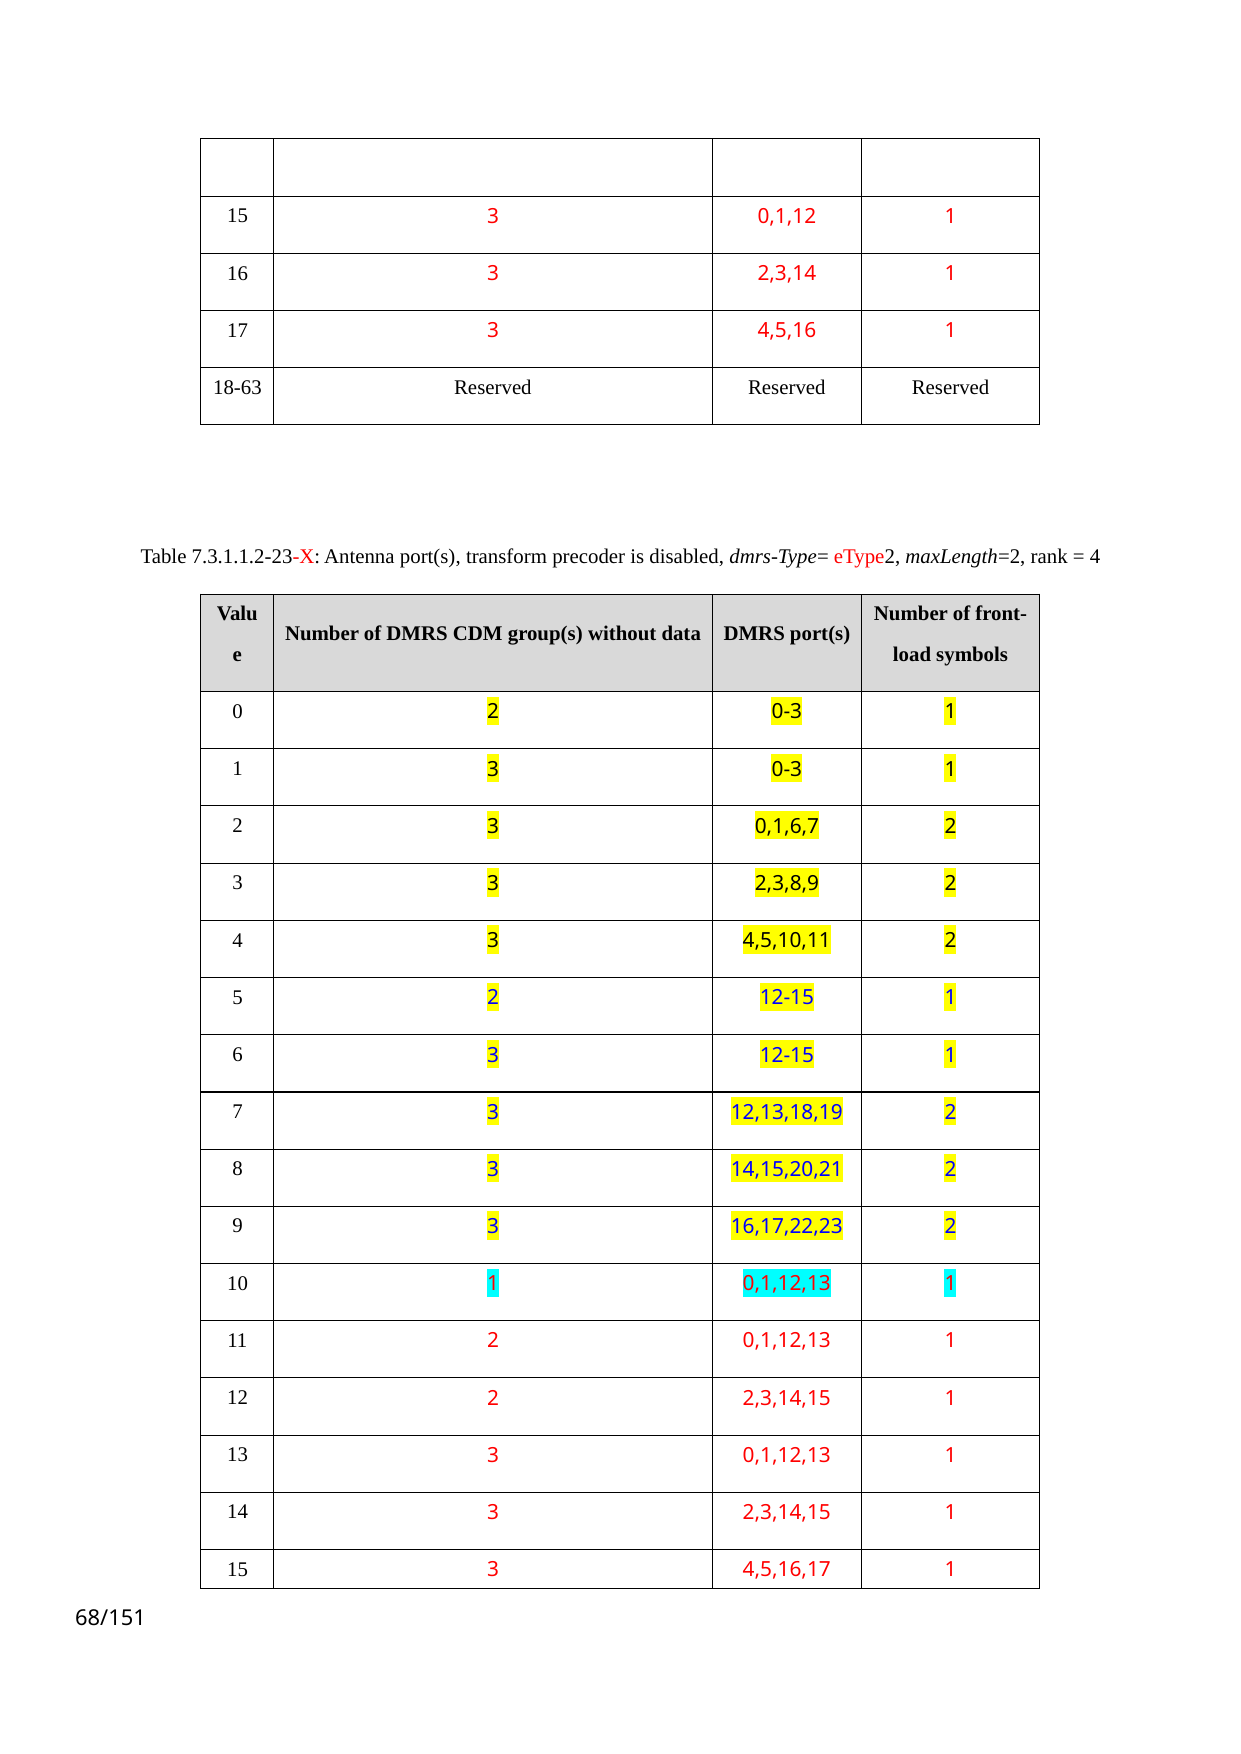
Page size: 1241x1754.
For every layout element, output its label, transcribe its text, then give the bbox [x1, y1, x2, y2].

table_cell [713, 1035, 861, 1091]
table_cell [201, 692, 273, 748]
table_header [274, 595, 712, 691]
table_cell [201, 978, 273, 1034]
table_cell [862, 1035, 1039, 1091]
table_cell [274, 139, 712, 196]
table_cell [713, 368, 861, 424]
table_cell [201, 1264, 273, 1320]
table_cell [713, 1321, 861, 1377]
text Table 7.3.1.1.2-23-X: Antenna port(s), transform precoder is disabled, dmrs-Type= eType2, maxLength=2, rank = 4 [75, 537, 1165, 575]
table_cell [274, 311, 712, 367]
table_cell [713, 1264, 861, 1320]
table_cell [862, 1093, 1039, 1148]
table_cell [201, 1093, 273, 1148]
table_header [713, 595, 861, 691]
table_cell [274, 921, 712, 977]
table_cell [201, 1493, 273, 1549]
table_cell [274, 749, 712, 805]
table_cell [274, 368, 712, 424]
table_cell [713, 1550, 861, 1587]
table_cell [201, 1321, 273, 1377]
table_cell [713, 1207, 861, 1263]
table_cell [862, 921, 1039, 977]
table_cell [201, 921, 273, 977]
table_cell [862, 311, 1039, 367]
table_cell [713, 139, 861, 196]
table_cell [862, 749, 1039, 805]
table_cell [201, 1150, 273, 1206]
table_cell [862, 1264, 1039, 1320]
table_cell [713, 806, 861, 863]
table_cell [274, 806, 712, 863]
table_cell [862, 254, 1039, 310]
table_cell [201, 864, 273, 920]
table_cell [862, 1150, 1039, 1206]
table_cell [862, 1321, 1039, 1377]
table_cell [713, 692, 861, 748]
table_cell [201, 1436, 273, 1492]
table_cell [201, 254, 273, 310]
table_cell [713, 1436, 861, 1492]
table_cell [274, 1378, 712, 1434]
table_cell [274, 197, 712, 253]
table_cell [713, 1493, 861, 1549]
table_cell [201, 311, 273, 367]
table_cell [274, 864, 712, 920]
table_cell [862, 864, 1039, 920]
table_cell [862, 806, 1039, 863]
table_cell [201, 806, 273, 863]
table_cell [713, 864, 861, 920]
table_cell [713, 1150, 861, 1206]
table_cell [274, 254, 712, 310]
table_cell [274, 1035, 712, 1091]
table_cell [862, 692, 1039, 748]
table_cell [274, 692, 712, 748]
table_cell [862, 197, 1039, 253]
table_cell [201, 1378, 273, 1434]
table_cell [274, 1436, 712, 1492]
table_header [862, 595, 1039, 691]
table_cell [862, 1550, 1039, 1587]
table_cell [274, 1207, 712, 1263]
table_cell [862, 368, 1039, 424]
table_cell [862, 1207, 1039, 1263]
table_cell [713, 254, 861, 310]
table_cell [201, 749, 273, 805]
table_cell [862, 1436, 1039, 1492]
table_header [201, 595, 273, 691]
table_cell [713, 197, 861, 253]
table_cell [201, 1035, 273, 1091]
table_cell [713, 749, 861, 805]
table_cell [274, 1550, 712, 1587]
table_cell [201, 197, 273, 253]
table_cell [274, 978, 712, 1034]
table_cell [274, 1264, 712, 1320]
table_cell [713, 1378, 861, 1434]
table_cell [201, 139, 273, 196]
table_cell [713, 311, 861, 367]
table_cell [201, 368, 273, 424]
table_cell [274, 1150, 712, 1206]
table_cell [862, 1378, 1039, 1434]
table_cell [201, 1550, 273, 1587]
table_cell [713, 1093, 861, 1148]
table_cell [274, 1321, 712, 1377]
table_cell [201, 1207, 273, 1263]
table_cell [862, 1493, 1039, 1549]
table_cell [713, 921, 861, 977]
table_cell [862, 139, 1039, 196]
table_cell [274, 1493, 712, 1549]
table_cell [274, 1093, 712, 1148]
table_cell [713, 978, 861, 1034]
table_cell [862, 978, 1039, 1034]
